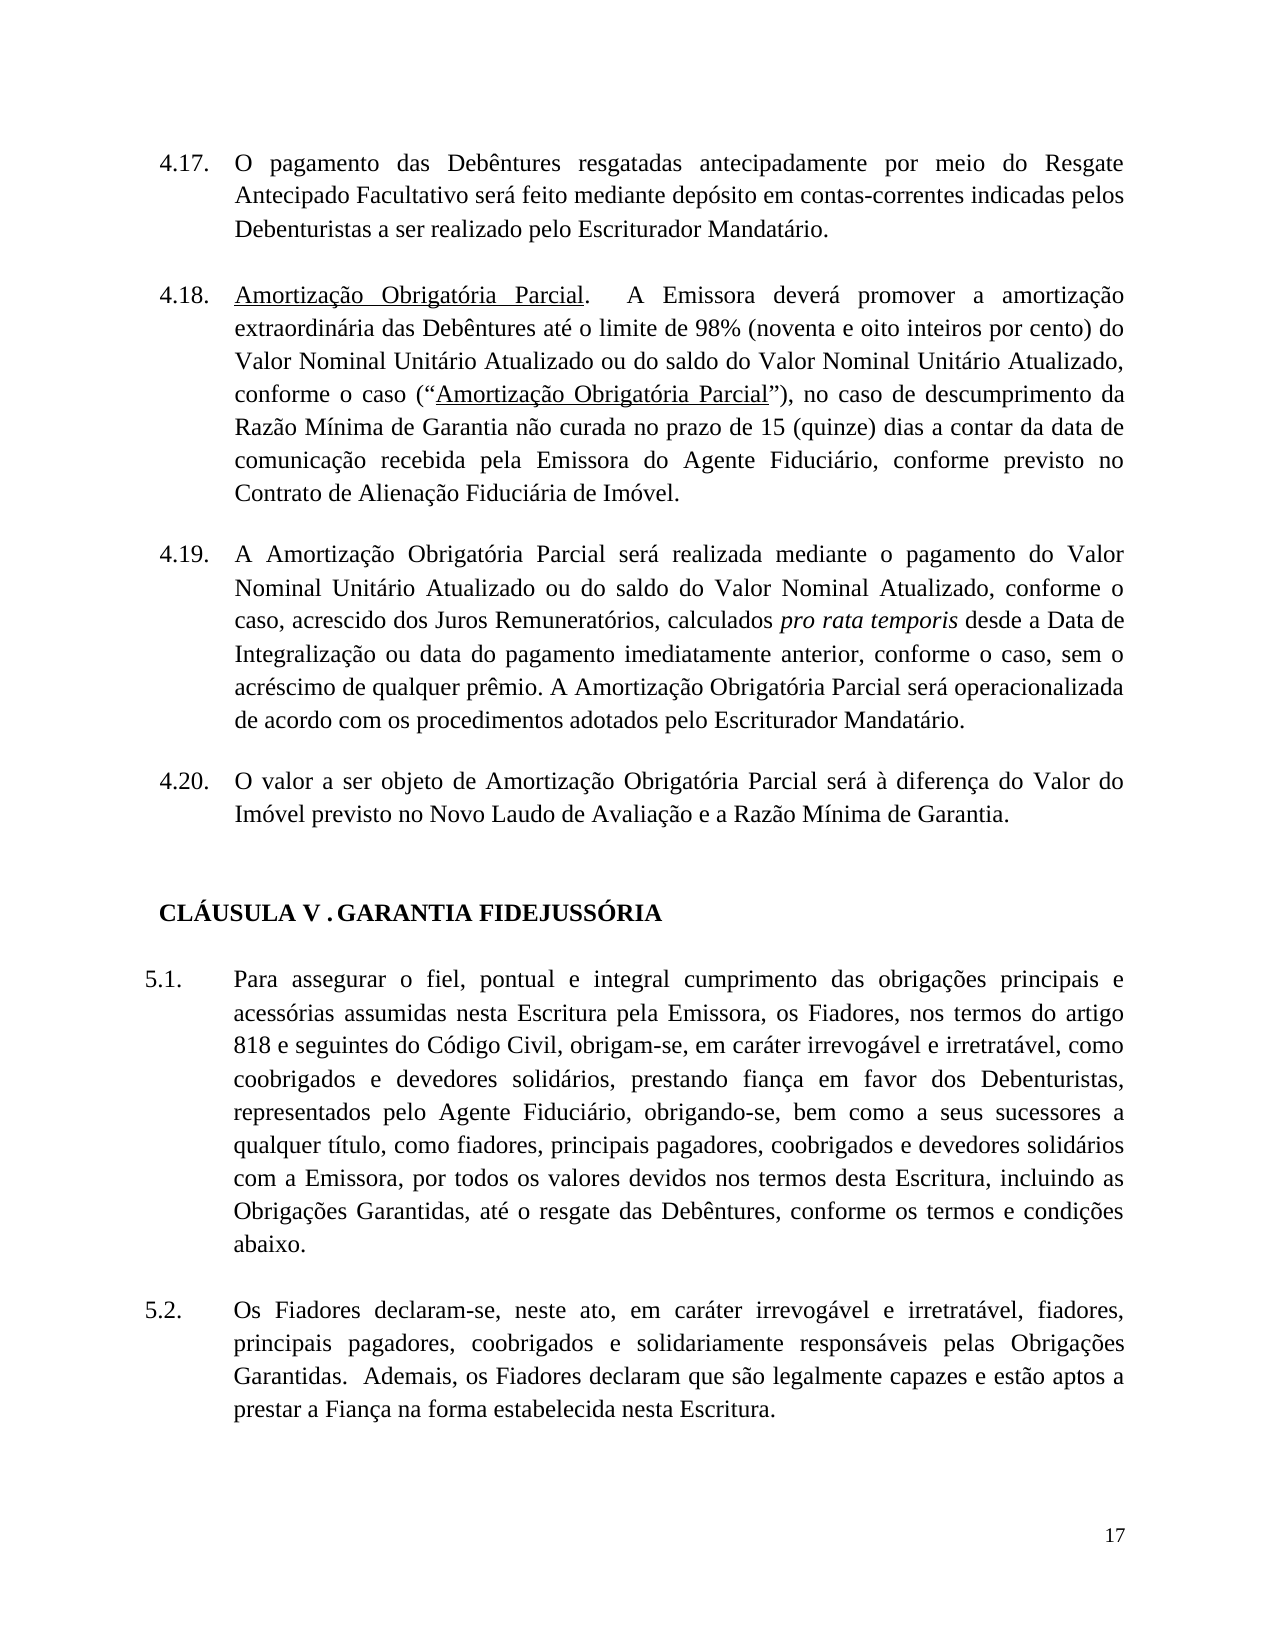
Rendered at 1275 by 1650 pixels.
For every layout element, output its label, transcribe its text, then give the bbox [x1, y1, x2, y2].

list Amortização Obrigatória Parcial. A Emissora deverá promover a amortização extraordinária das Debêntures até o limite de 98% (noventa e oito inteiros por cento) do Valor Nominal Unitário Atualizado ou do saldo do Valor Nominal Unitário Atualizado, conforme o caso (“Amortização Obrigatória Parcial”), no caso de descumprimento da Razão Mínima de Garantia não curada no prazo de 15 (quinze) dias a contar da data de comunicação recebida pela Emissora do Agente Fiduciário, conforme previsto no Contrato de Alienação Fiduciária de Imóvel. [159, 280, 1125, 507]
list Para assegurar o fiel, pontual e integral cumprimento das obrigações principais e acessórias assumidas nesta Escritura pela Emissora, os Fiadores, nos termos do artigo 818 e seguintes do Código Civil, obrigam-se, em caráter irrevogável e irretratável, como coobrigados e devedores solidários, prestando fiança em favor dos Debenturistas, representados pelo Agente Fiduciário, obrigando-se, bem como a seus sucessores a qualquer título, como fiadores, principais pagadores, coobrigados e devedores solidários com a Emissora, por todos os valores devidos nos termos desta Escritura, incluindo as Obrigações Garantidas, até o resgate das Debêntures, conforme os termos e condições abaixo. [144, 964, 1125, 1257]
list A Amortização Obrigatória Parcial será realizada mediante o pagamento do Valor Nominal Unitário Atualizado ou do saldo do Valor Nominal Atualizado, conforme o caso, acrescido dos Juros Remuneratórios, calculados pro rata temporis desde a Data de Integralização ou data do pagamento imediatamente anterior, conforme o caso, sem o acréscimo de qualquer prêmio. A Amortização Obrigatória Parcial será operacionalizada de acordo com os procedimentos adotados pelo Escriturador Mandatário. [159, 539, 1125, 733]
list O valor a ser objeto de Amortização Obrigatória Parcial será à diferença do Valor do Imóvel previsto no Novo Laudo de Avaliação e a Razão Mínima de Garantia. [159, 766, 1125, 828]
list O pagamento das Debêntures resgatadas antecipadamente por meio do Resgate Antecipado Facultativo será feito mediante depósito em contas-correntes indicadas pelos Debenturistas a ser realizado pelo Escriturador Mandatário. [159, 148, 1125, 242]
list Os Fiadores declaram-se, neste ato, em caráter irrevogável e irretratável, fiadores, principais pagadores, coobrigados e solidariamente responsáveis pelas Obrigações Garantidas. Ademais, os Fiadores declaram que são legalmente capazes e estão aptos a prestar a Fiança na forma estabelecida nesta Escritura. [144, 1295, 1125, 1423]
subtitle GARANTIA FIDEJUSSÓRIA [159, 898, 1125, 927]
